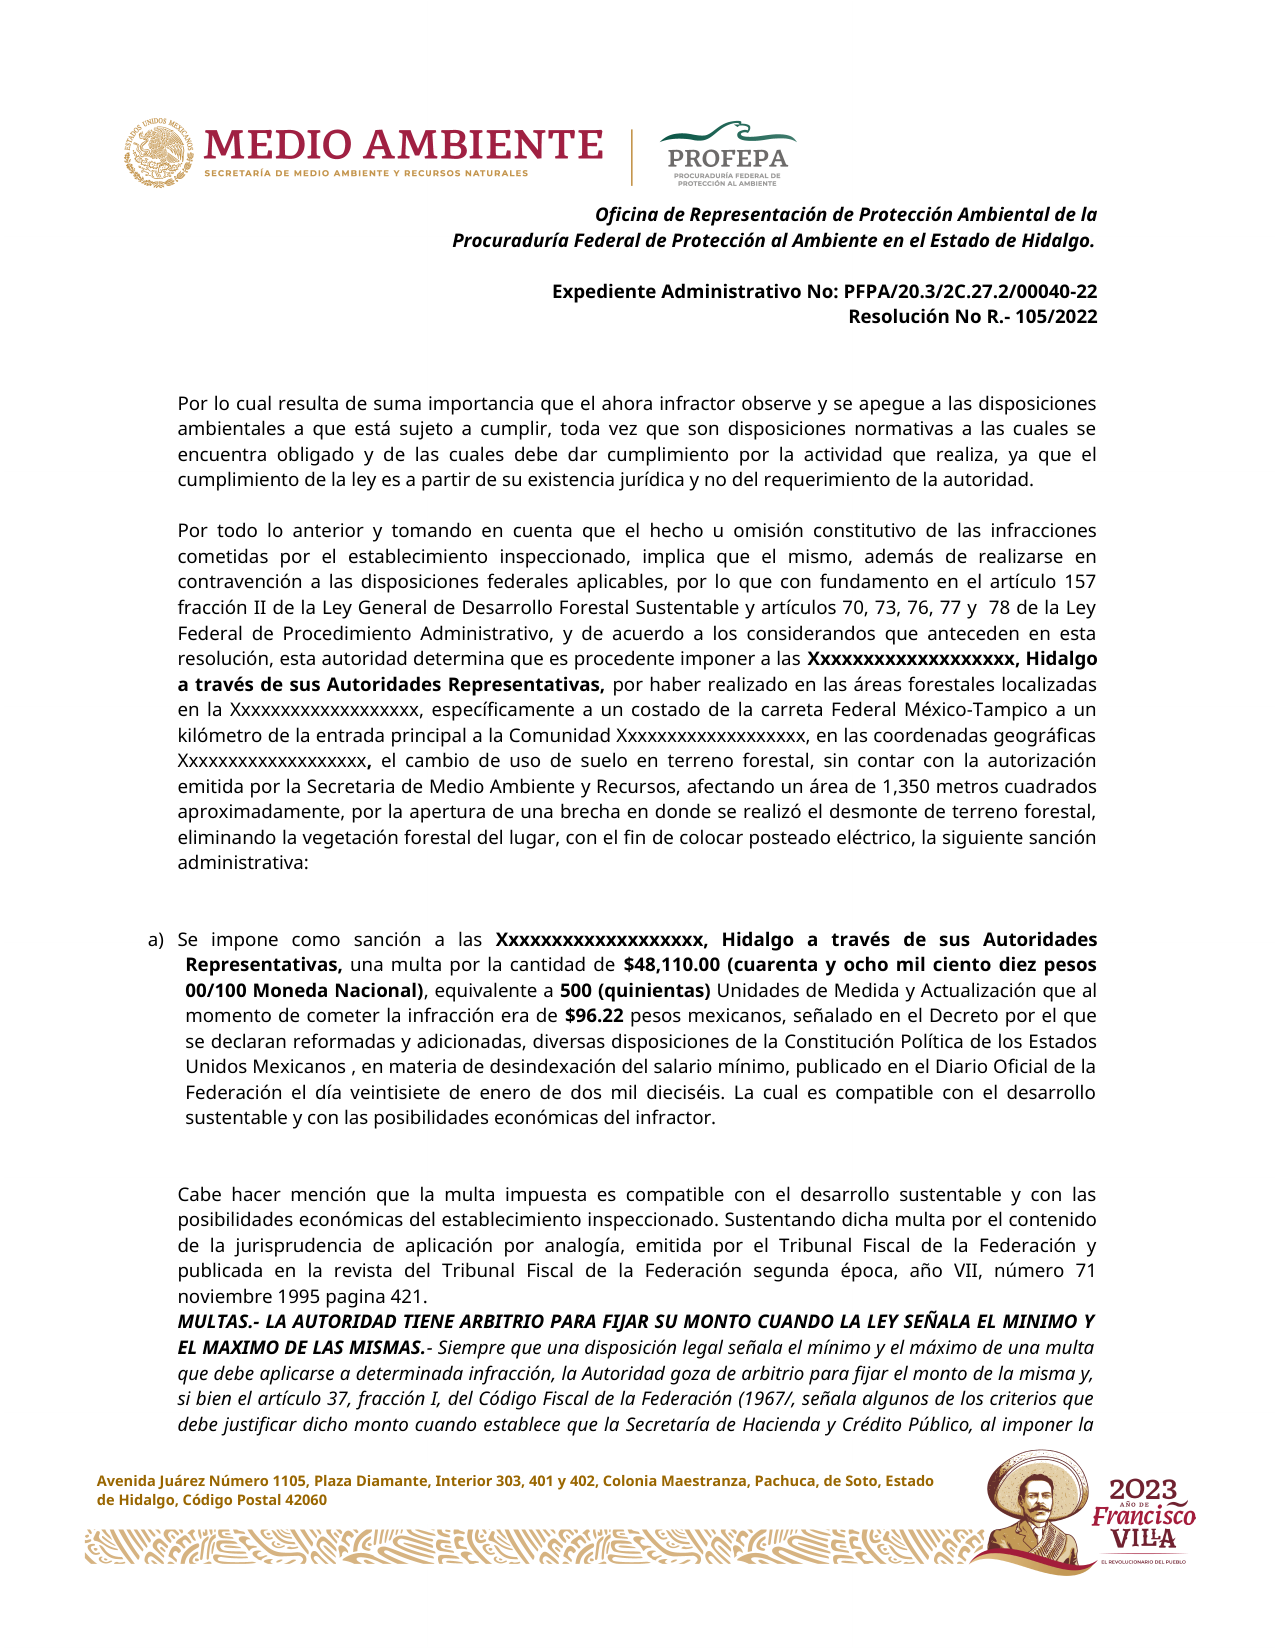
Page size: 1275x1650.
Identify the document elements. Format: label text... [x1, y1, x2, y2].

text Por todo lo anterior y tomando en cuenta que el hecho u omisión constitutivo de las infracciones cometidas por el establecimiento inspeccionado, implica que el mismo, además de realizarse en contravención a las disposiciones federales aplicables, por lo que con fundamento en el artículo 157 fracción II de la Ley General de Desarrollo Forestal Sustentable y artículos 70, 73, 76, 77 y 78 de la Ley Federal de Procedimiento Administrativo, y de acuerdo a los considerandos que anteceden en esta resolución, esta autoridad determina que es procedente imponer a las Xxxxxxxxxxxxxxxxxxx, Hidalgo a través de sus Autoridades Representativas, por haber realizado en las áreas forestales localizadas en la Xxxxxxxxxxxxxxxxxxx, específicamente a un costado de la carreta Federal México-Tampico a un kilómetro de la entrada principal a la Comunidad Xxxxxxxxxxxxxxxxxxx, en las coordenadas geográficas Xxxxxxxxxxxxxxxxxxx, el cambio de uso de suelo en terreno forestal, sin contar con la autorización emitida por la Secretaria de Medio Ambiente y Recursos, afectando un área de 1,350 metros cuadrados aproximadamente, por la apertura de una brecha en donde se realizó el desmonte de terreno forestal, eliminando la vegetación forestal del lugar, con el fin de colocar posteado eléctrico, la siguiente sanción administrativa: [177, 518, 1098, 875]
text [177, 1309, 1098, 1436]
text Por lo cual resulta de suma importancia que el ahora infractor observe y se apegue a las disposiciones ambientales a que está sujeto a cumplir, toda vez que son disposiciones normativas a las cuales se encuentra obligado y de las cuales debe dar cumplimiento por la actividad que realiza, ya que el cumplimiento de la ley es a partir de su existencia jurídica y no del requerimiento de la autoridad. [177, 390, 1098, 492]
list Se impone como sanción a las Xxxxxxxxxxxxxxxxxxx, Hidalgo a través de sus Autoridades Representativas, una multa por la cantidad de $48,110.00 (cuarenta y ocho mil ciento diez pesos 00/100 Moneda Nacional), equivalente a 500 (quinientas) Unidades de Medida y Actualización que al momento de cometer la infracción era de $96.22 pesos mexicanos, señalado en el Decreto por el que se declaran reformadas y adicionadas, diversas disposiciones de la Constitución Política de los Estados Unidos Mexicanos , en materia de desindexación del salario mínimo, publicado en el Diario Oficial de la Federación el día veintisiete de enero de dos mil dieciséis. La cual es compatible con el desarrollo sustentable y con las posibilidades económicas del infractor. [148, 926, 1098, 1130]
picture [3, 1, 1275, 1648]
text Cabe hacer mención que la multa impuesta es compatible con el desarrollo sustentable y con las posibilidades económicas del establecimiento inspeccionado. Sustentando dicha multa por el contenido de la jurisprudencia de aplicación por analogía, emitida por el Tribunal Fiscal de la Federación y publicada en la revista del Tribunal Fiscal de la Federación segunda época, año VII, número 71 noviembre 1995 pagina 421. [177, 1181, 1098, 1309]
